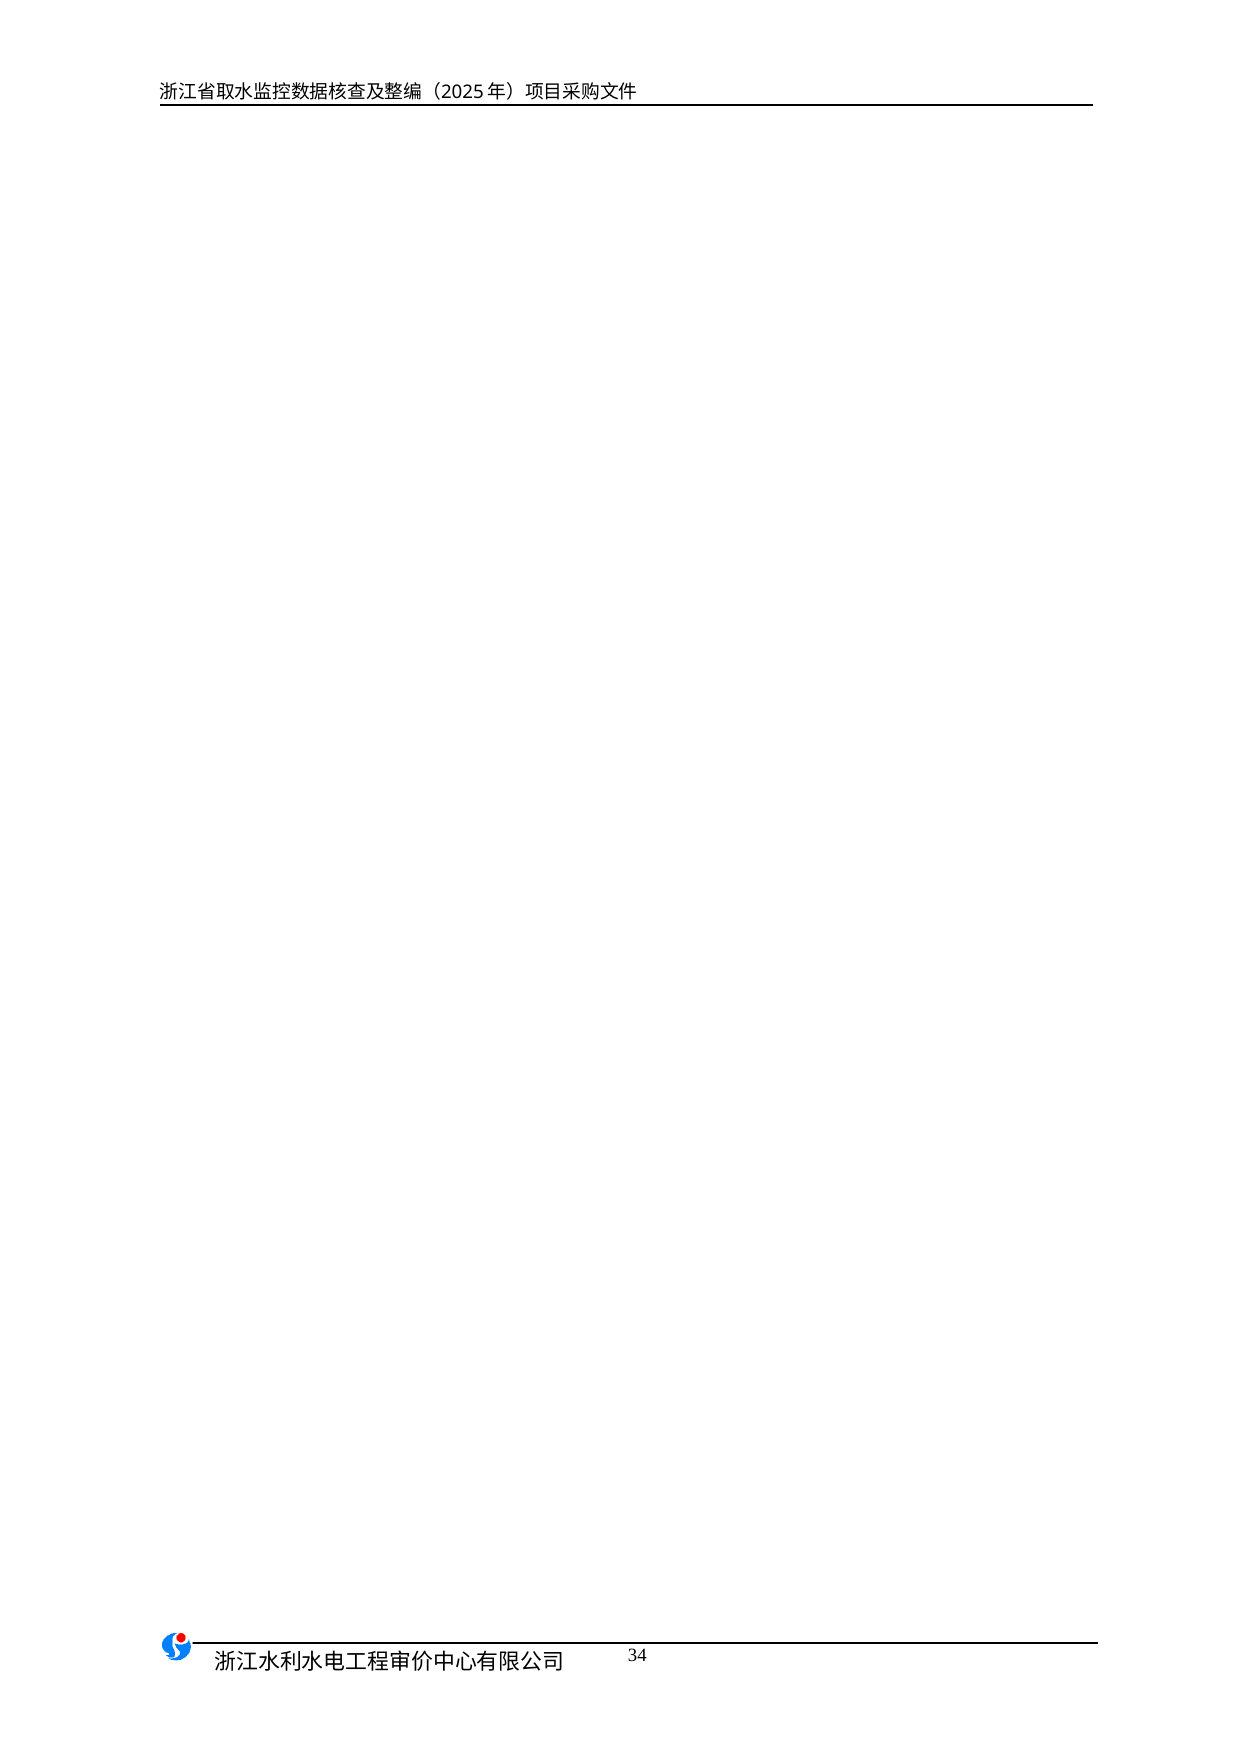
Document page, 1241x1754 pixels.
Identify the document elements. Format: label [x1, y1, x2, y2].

picture [159, 1631, 193, 1661]
